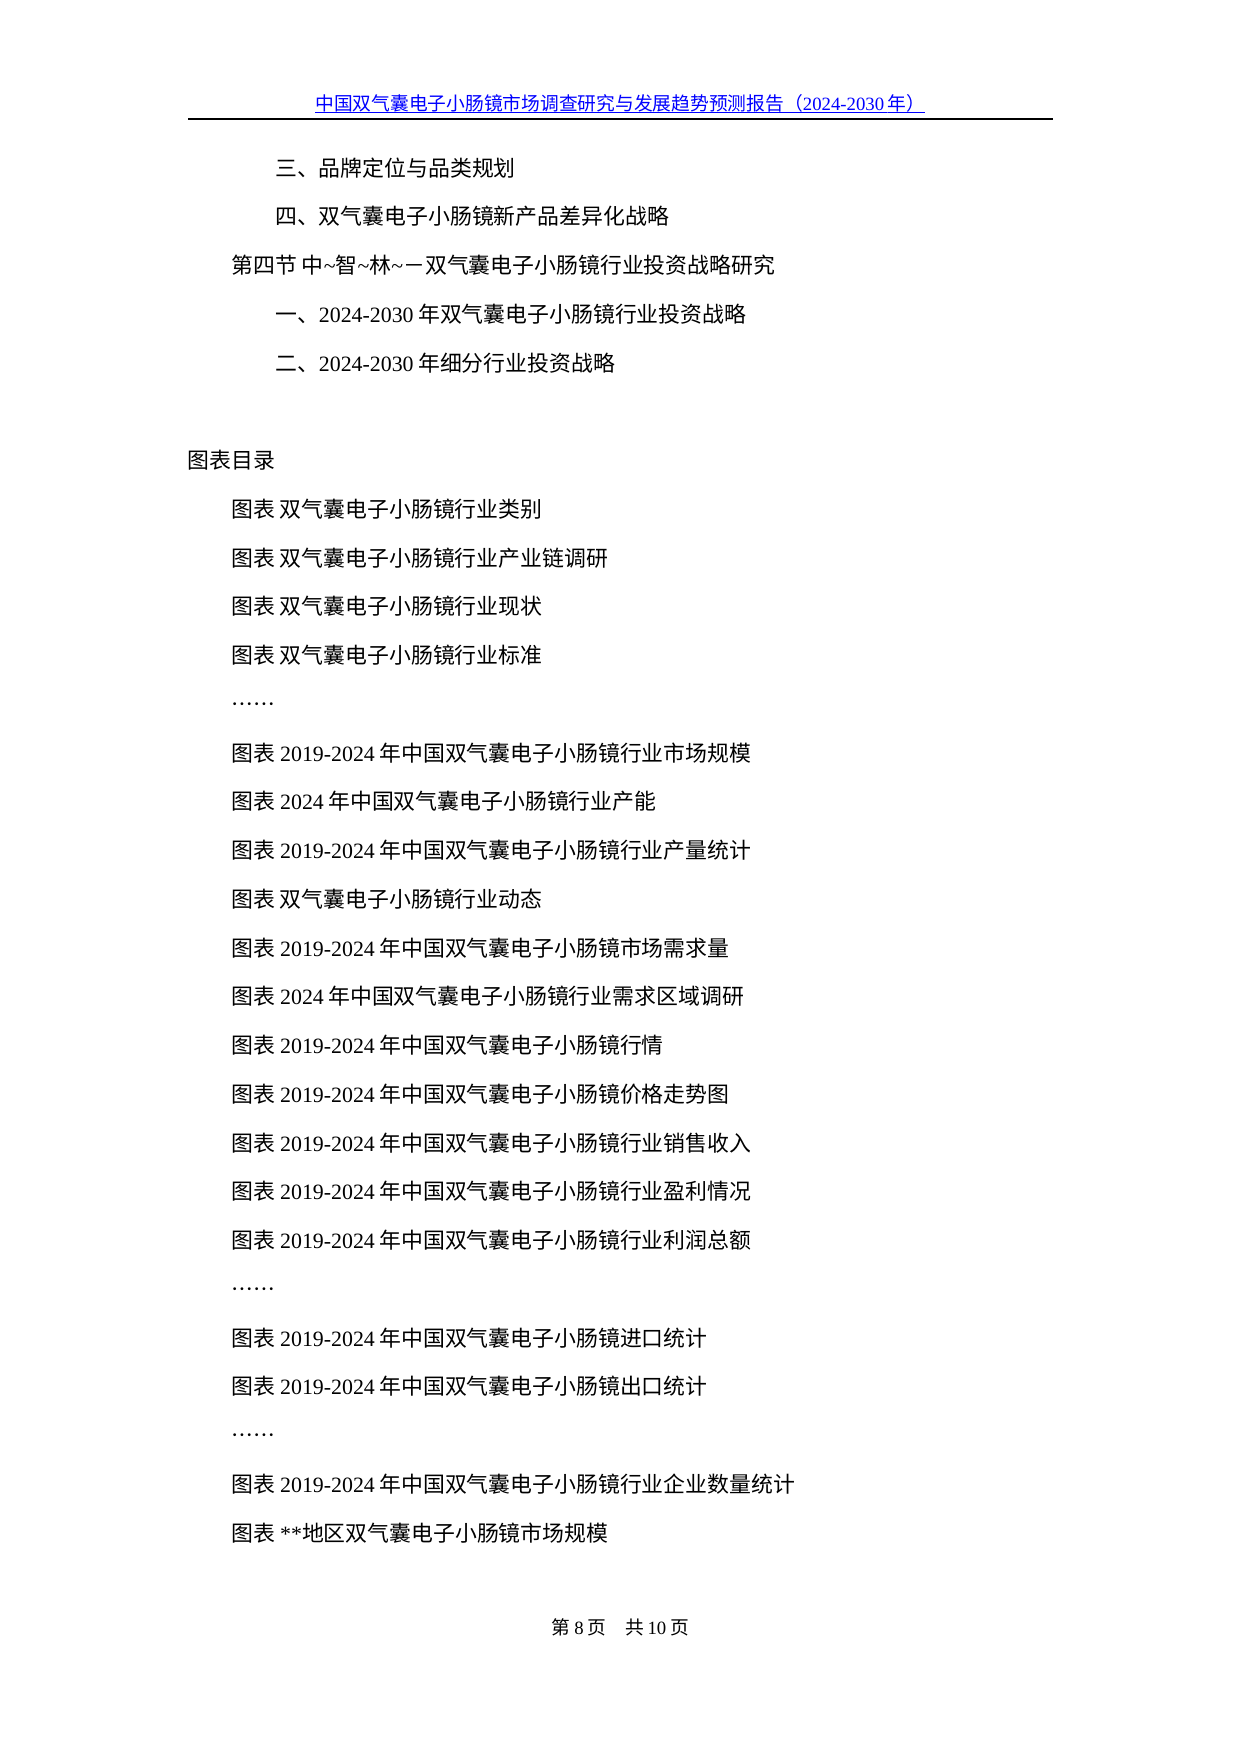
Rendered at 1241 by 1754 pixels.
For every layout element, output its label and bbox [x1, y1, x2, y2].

text [187, 150, 1053, 1548]
